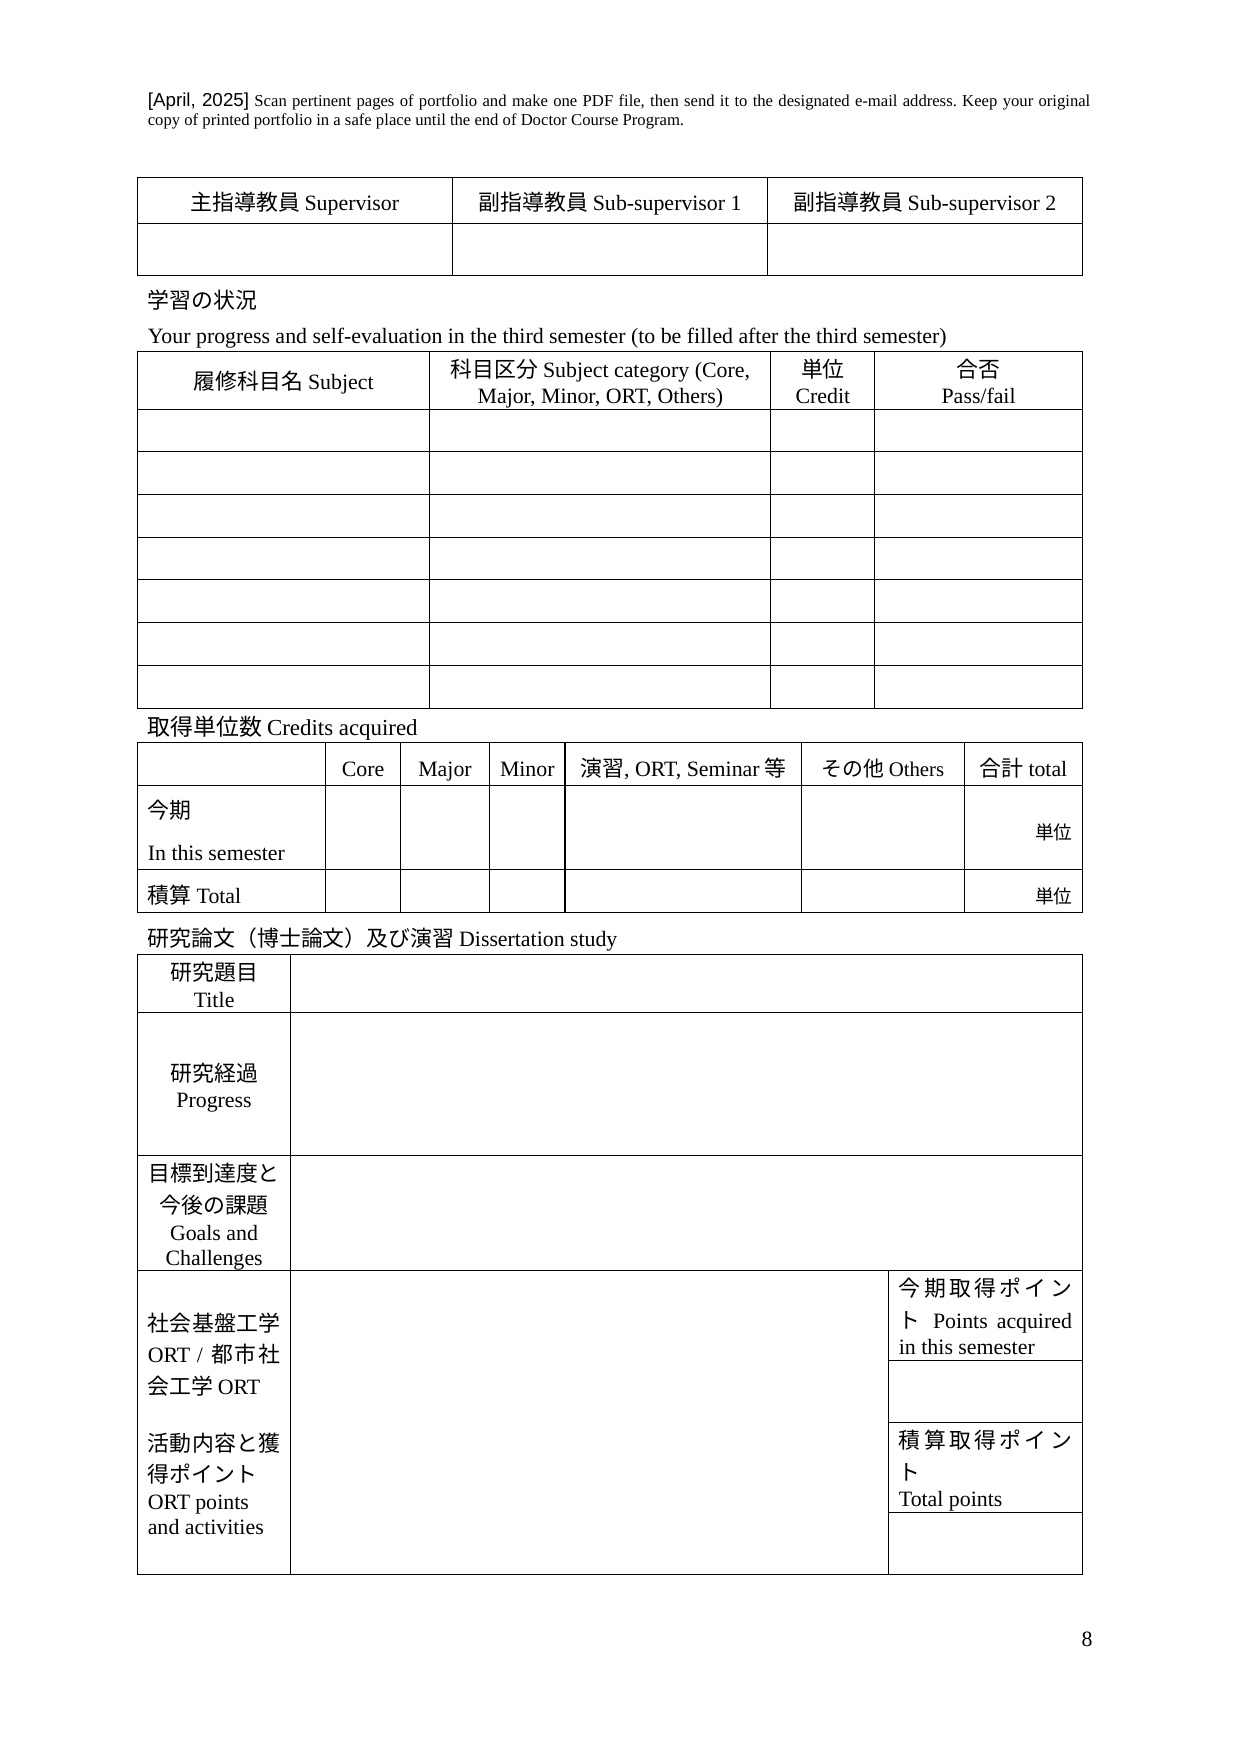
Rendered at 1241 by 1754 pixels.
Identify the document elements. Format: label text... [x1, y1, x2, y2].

table_header [138, 743, 325, 784]
table_cell [291, 1156, 1082, 1270]
table_header 履修科目名 Subject [138, 352, 429, 408]
table_cell [889, 1513, 1082, 1574]
table_cell [771, 580, 874, 622]
table_header 合否 Pass/fail [875, 352, 1082, 408]
table_header 主指導教員Supervisor [138, 178, 452, 223]
table_cell [802, 786, 964, 869]
table_header 合計 total [965, 743, 1082, 784]
table_header 演習, ORT, Seminar等 [566, 743, 801, 784]
table_cell [771, 452, 874, 494]
table_cell [430, 410, 770, 451]
table_header 研究題目 Title [138, 955, 290, 1012]
table_header [291, 955, 1082, 1012]
table_cell [326, 786, 400, 869]
table_cell [453, 224, 767, 274]
table_cell 目標到達度と 今後の課題 Goals and Challenges [138, 1156, 290, 1270]
table_cell [138, 452, 429, 494]
table_cell [430, 623, 770, 665]
table_cell [430, 666, 770, 707]
table_cell [138, 495, 429, 537]
table_cell [875, 452, 1082, 494]
table_cell [768, 224, 1082, 274]
table_cell [291, 1271, 888, 1574]
table_cell 単位 [965, 786, 1082, 869]
table_cell [771, 623, 874, 665]
table_cell [138, 538, 429, 579]
table_header Minor [490, 743, 564, 784]
table_header 副指導教員Sub-supervisor 2 [768, 178, 1082, 223]
table_header 副指導教員 Sub-supervisor 1 [453, 178, 767, 223]
table_cell [802, 870, 964, 912]
table_cell [771, 495, 874, 537]
table_cell [430, 452, 770, 494]
table_cell 今期 In this semester [138, 786, 325, 869]
table_header Core [326, 743, 400, 784]
table_cell [875, 623, 1082, 665]
table_cell 今期取得ポイント Points acquired in this semester [889, 1271, 1082, 1359]
table_cell [875, 538, 1082, 579]
text Your progress and self-evaluation in the third semester (to be filled after the third semester) [148, 317, 1092, 351]
table_cell [430, 580, 770, 622]
table_cell [875, 495, 1082, 537]
table_cell [490, 870, 564, 912]
text 研究論文（博士論文）及び演習 Dissertation study [148, 913, 1092, 954]
table_cell [566, 870, 801, 912]
table_cell 単位 [965, 870, 1082, 912]
table_header 科目区分 Subject category (Core, Major, Minor, ORT, Others) [430, 352, 770, 408]
table_header その他 Others [802, 743, 964, 784]
text 学習の状況 [148, 276, 1092, 317]
table_cell [889, 1361, 1082, 1422]
table_cell [771, 666, 874, 707]
table_cell [430, 538, 770, 579]
table_cell [291, 1013, 1082, 1155]
table_cell 研究経過 Progress [138, 1013, 290, 1155]
table_header 単位 Credit [771, 352, 874, 408]
table_cell [138, 224, 452, 274]
table_cell [875, 666, 1082, 707]
table_cell [401, 786, 489, 869]
table_header Major [401, 743, 489, 784]
table_cell [138, 410, 429, 451]
table_cell [771, 410, 874, 451]
text 取得単位数Credits acquired [148, 708, 1092, 742]
table_cell [771, 538, 874, 579]
table_cell 積算 Total [138, 870, 325, 912]
table_cell [875, 410, 1082, 451]
table_cell [138, 623, 429, 665]
table_cell [138, 580, 429, 622]
table_cell [490, 786, 564, 869]
table_cell [566, 786, 801, 869]
table_cell [401, 870, 489, 912]
table_cell [430, 495, 770, 537]
table_cell 積算取得ポイント Total points [889, 1423, 1082, 1512]
table_cell 社会基盤工学ORT / 都市社会工学ORT 活動内容と獲得ポイント ORT points and activities [138, 1271, 290, 1574]
table_cell [326, 870, 400, 912]
table_cell [875, 580, 1082, 622]
table_cell [138, 666, 429, 707]
